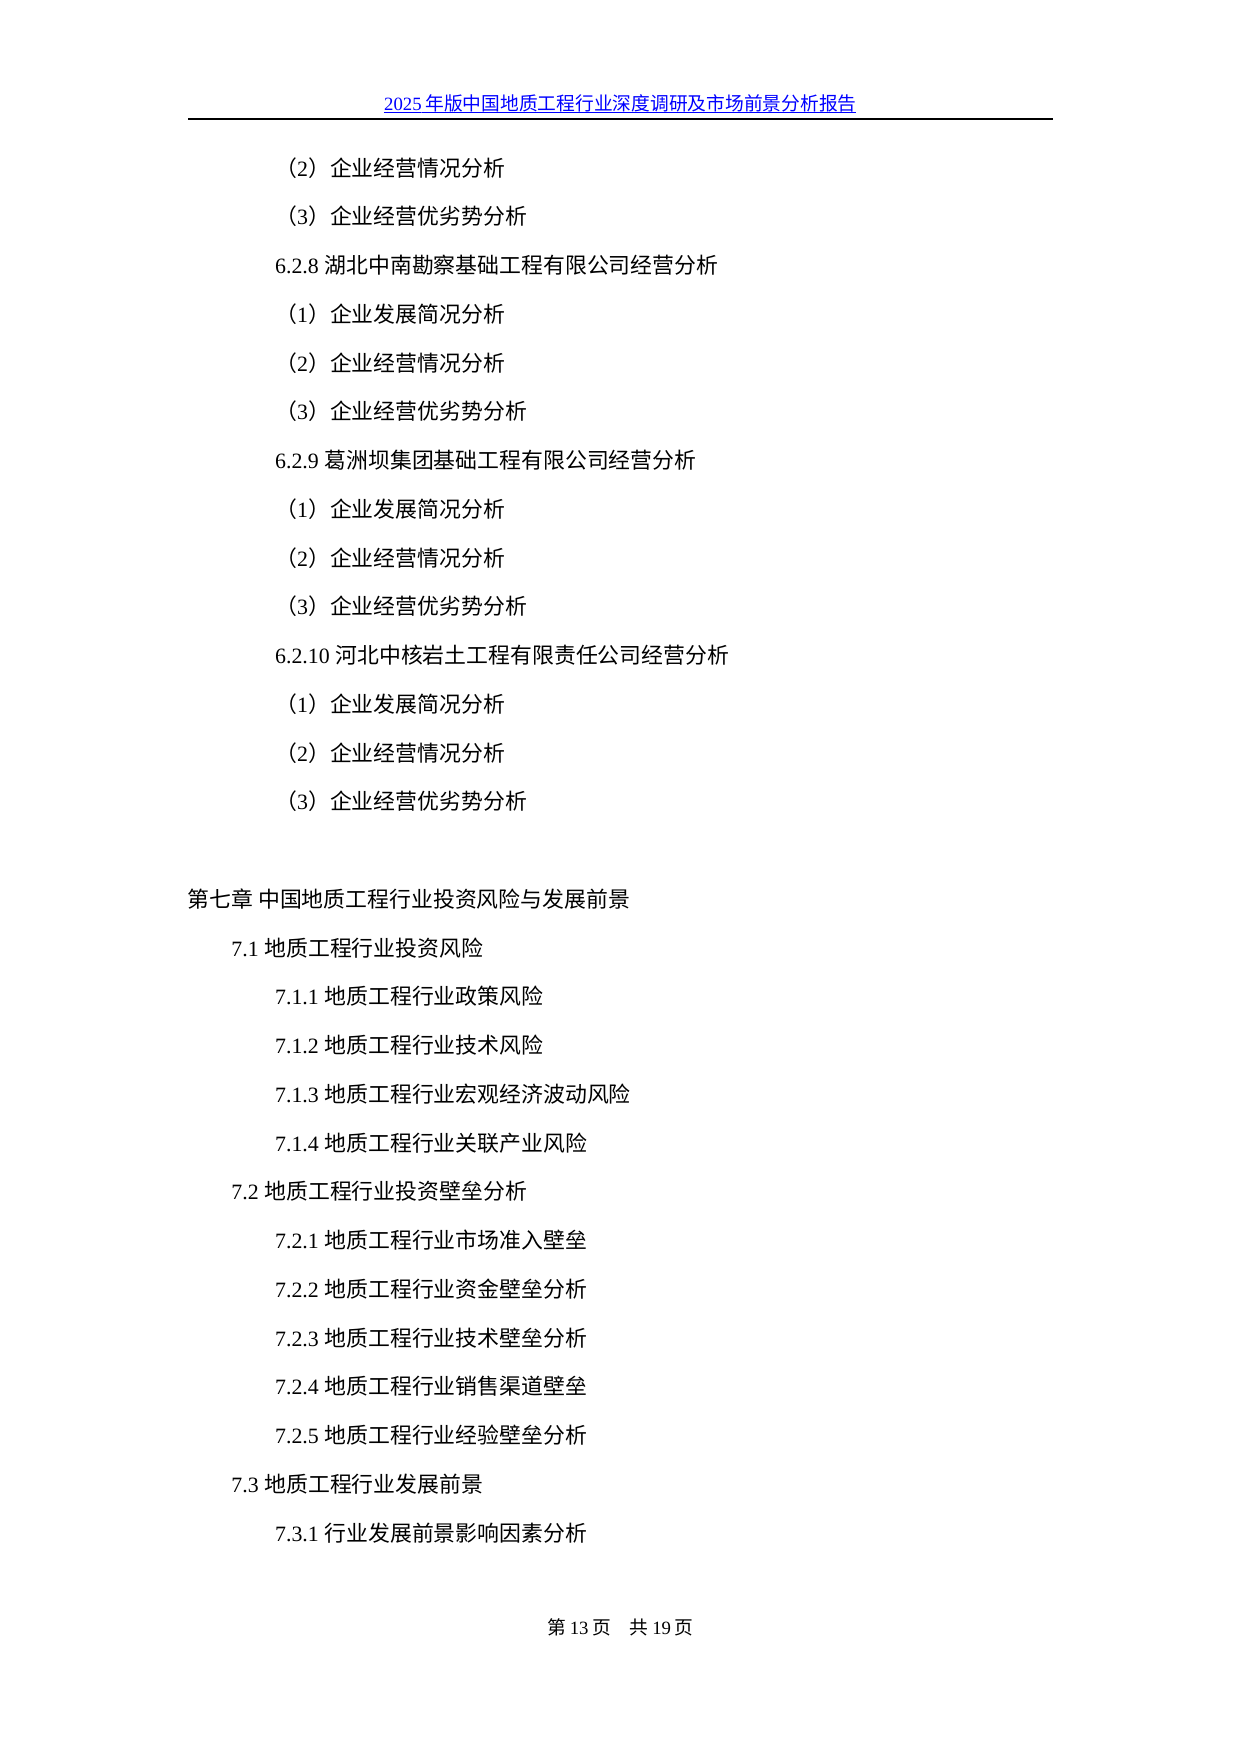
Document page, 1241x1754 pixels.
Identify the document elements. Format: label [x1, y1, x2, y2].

text [187, 150, 1053, 1548]
